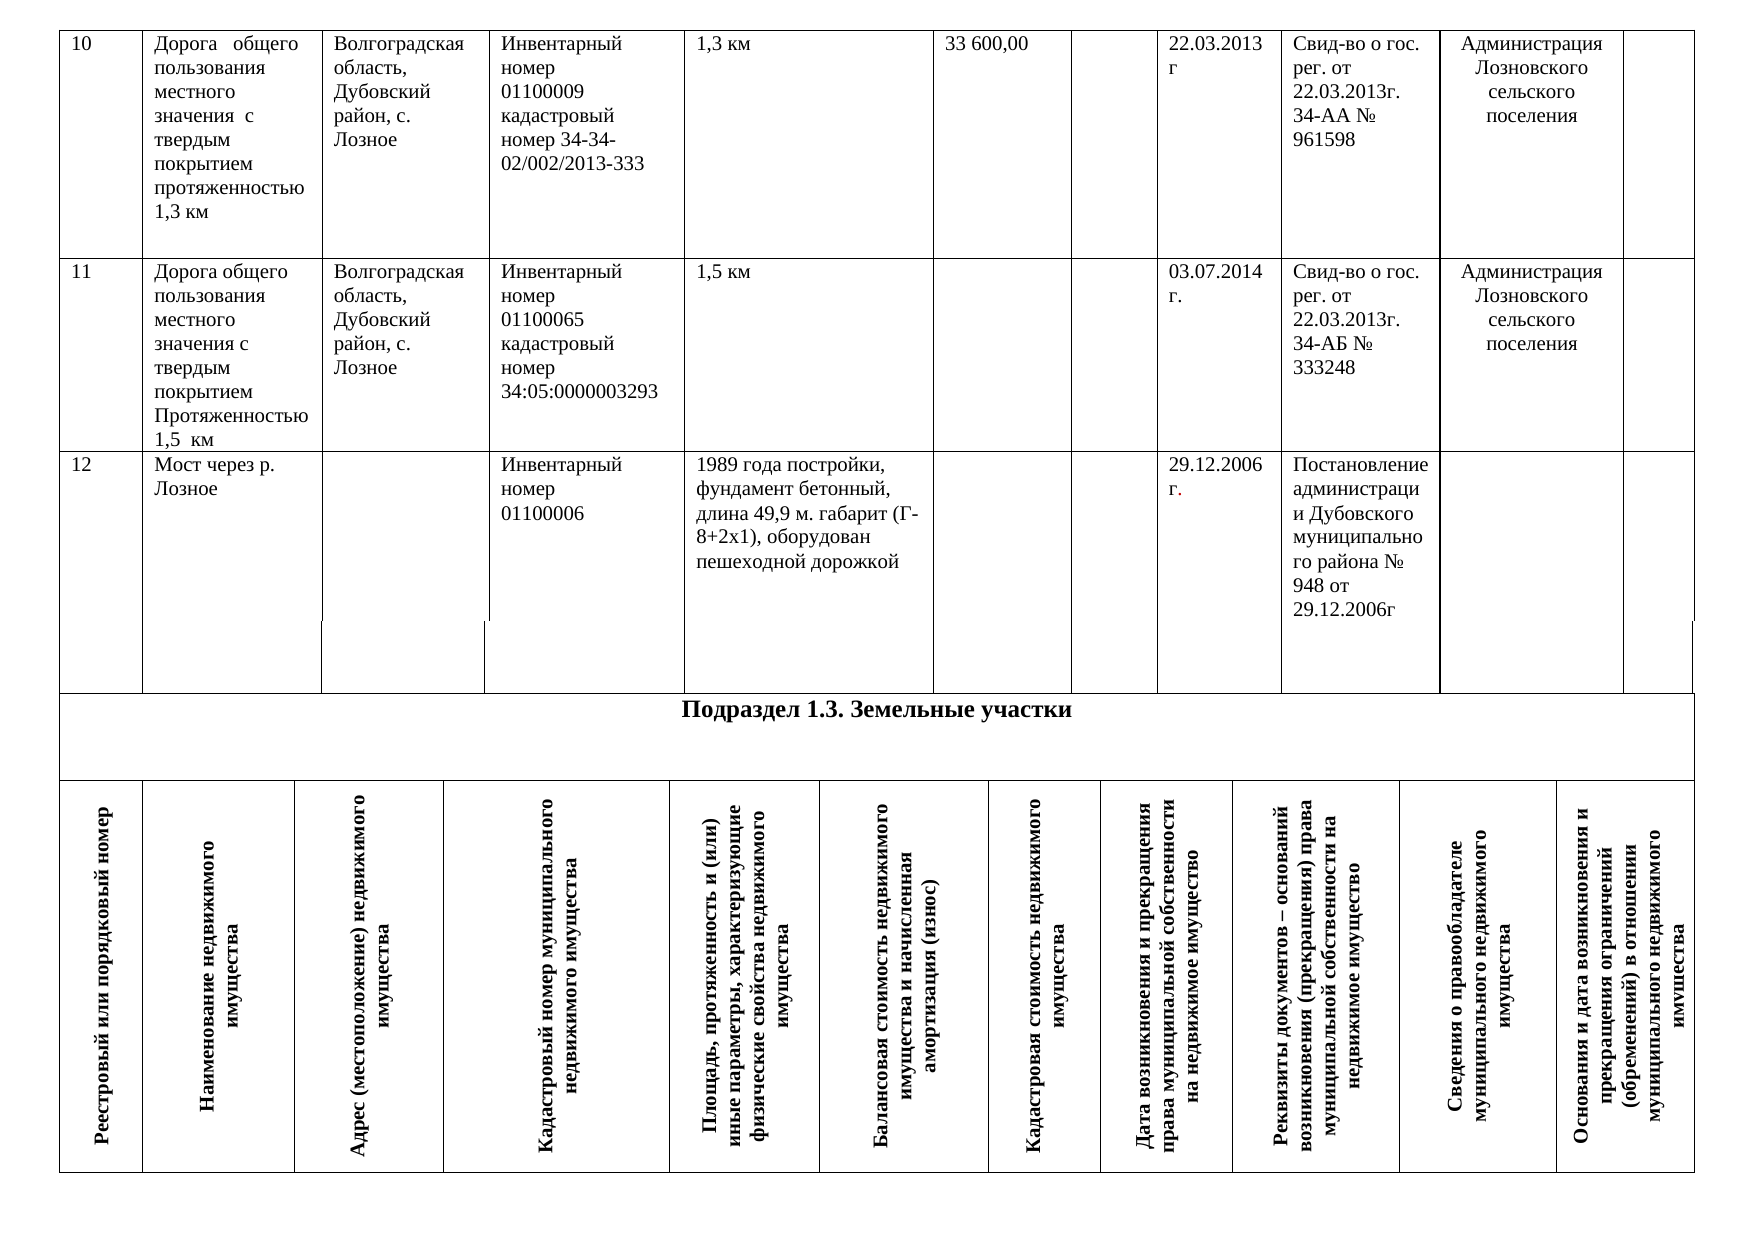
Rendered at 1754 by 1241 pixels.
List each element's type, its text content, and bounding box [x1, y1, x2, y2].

table_cell [485, 621, 684, 693]
table_cell Волгоградская область, Дубовский район, с. Лозное [323, 31, 489, 258]
table_cell Постановление администрации Дубовского муниципального района № 948 от 29.12.2006г [1282, 452, 1439, 621]
table_cell Реквизиты документов – оснований возникновения (прекращения) права муниципальной собственности на недвижимое имущество [1233, 781, 1399, 1172]
table_cell [323, 452, 489, 621]
table_cell [1624, 452, 1694, 621]
table_cell Дорога общего пользования местного значения с твердым покрытием Протяженностью 1,5 км [143, 259, 322, 451]
table_cell Кадастровая стоимость недвижимого имущества [989, 781, 1100, 1172]
table_cell Администрация Лозновского сельского поселения [1441, 259, 1623, 451]
table_cell Свид-во о гос. рег. от 22.03.2013г. 34-АА № 961598 [1282, 31, 1439, 258]
table_cell [1624, 259, 1694, 451]
table_cell Площадь, протяженность и (или) иные параметры, характеризующие физические свойства недвижимого имущества [670, 781, 819, 1172]
table_cell 1,3 км [685, 31, 933, 258]
table_cell 12 [60, 452, 142, 621]
table_cell [143, 621, 321, 693]
table_cell Сведения о правообладателе муниципального недвижимого имущества [1400, 781, 1556, 1172]
table_cell 29.12.2006г. [1158, 452, 1281, 621]
table_cell Дата возникновения и прекращения права муниципальной собственности на недвижимое имущество [1101, 781, 1232, 1172]
table_cell Инвентарный номер 01100006 [490, 452, 684, 621]
table_cell [1072, 621, 1157, 693]
table_cell [1441, 621, 1623, 693]
table_cell [1072, 259, 1157, 451]
table_cell Балансовая стоимость недвижимого имущества и начисленная амортизация (износ) [820, 781, 988, 1172]
table_cell 11 [60, 259, 142, 451]
table_cell [934, 621, 1071, 693]
table_cell 1989 года постройки, фундамент бетонный, длина 49,9 м. габарит (Г-8+2x1), оборудован пешеходной дорожкой [685, 452, 933, 621]
table_cell Основания и дата возникновения и прекращения ограничений (обременений) в отношении муниципального недвижимого имущества [1557, 781, 1694, 1172]
table_cell [1158, 621, 1281, 693]
table_cell Реестровый или порядковый номер [60, 781, 142, 1172]
table_cell Наименование недвижимого имущества [143, 781, 294, 1172]
table_cell 03.07.2014г. [1158, 259, 1281, 451]
table_cell [685, 621, 933, 693]
table_cell 10 [60, 31, 142, 258]
table_cell Адрес (местоположение) недвижимого имущества [295, 781, 443, 1172]
table_cell Дорога общего пользования местного значения с твердым покрытием протяженностью 1,3 км [143, 31, 322, 258]
table_cell [1624, 621, 1692, 693]
table_cell [934, 259, 1071, 451]
table_cell Свид-во о гос. рег. от 22.03.2013г. 34-АБ № 333248 [1282, 259, 1439, 451]
table_cell Мост через р. Лозное [143, 452, 322, 621]
table_cell [322, 621, 484, 693]
table_cell 1,5 км [685, 259, 933, 451]
table_cell [1072, 31, 1157, 258]
table_cell Волгоградская область, Дубовский район, с. Лозное [323, 259, 489, 451]
table_cell Кадастровый номер муниципального недвижимого имущества [444, 781, 669, 1172]
table_cell 33 600,00 [934, 31, 1071, 258]
table_cell Инвентарный номер 01100065 кадастровый номер 34:05:0000003293 [490, 259, 684, 451]
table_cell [1441, 31, 1623, 258]
table_cell [1072, 452, 1157, 621]
table_cell Инвентарный номер 01100009 кадастровый номер 34-34-02/002/2013-333 [490, 31, 684, 258]
table_cell [1624, 31, 1694, 258]
table_cell 22.03.2013г [1158, 31, 1281, 258]
table_cell [60, 621, 142, 693]
table_cell [934, 452, 1071, 621]
table_cell [1282, 621, 1439, 693]
table_cell Подраздел 1.3. Земельные участки [60, 694, 1694, 780]
table_cell [1441, 452, 1623, 621]
